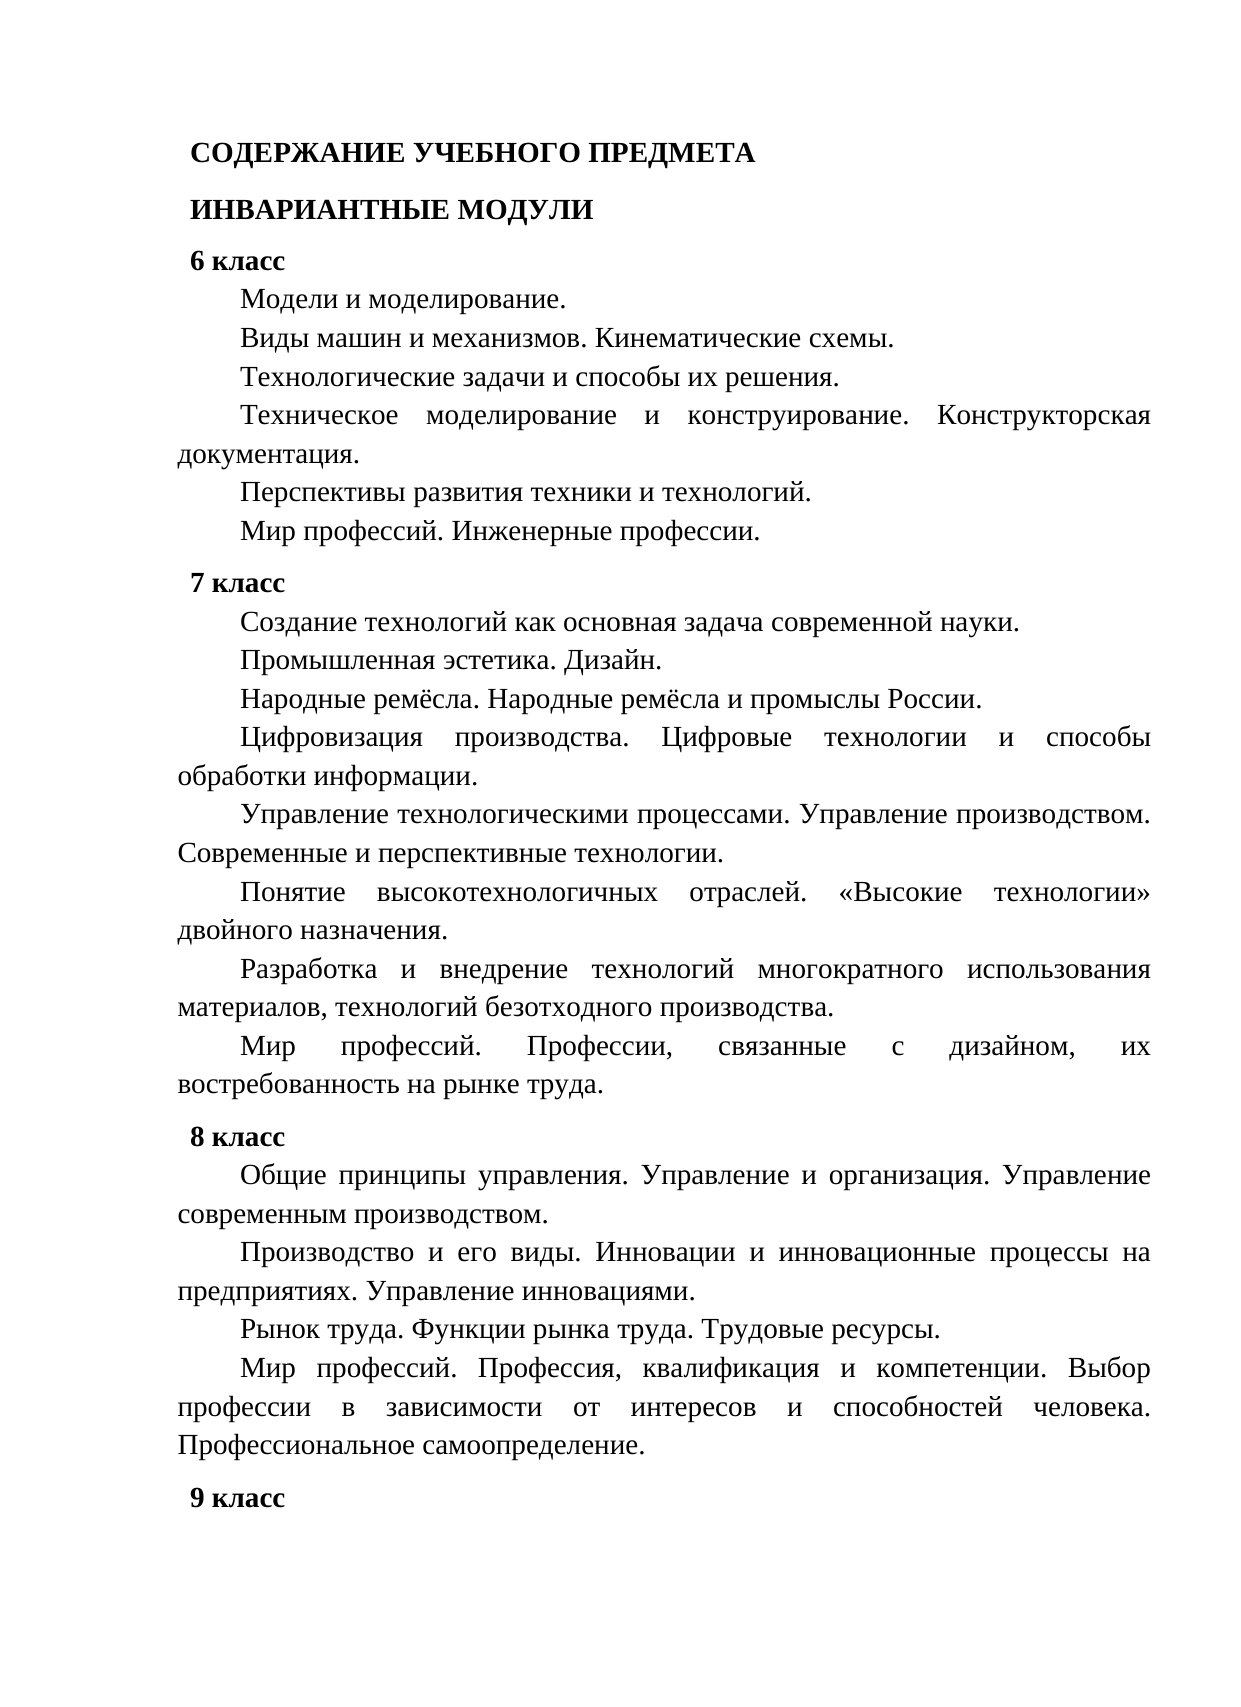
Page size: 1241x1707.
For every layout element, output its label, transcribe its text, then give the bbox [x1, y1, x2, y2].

text Понятие высокотехнологичных отраслей. «Высокие технологии» двойного назначения. [177, 874, 1152, 946]
text Управление технологическими процессами. Управление производством. Современные и перспективные технологии. [177, 797, 1152, 869]
text Технологические задачи и способы их решения. [177, 359, 1152, 392]
text 8 класс [190, 1119, 1152, 1152]
text 6 класс [190, 243, 1152, 277]
text 9 класс [190, 1480, 1152, 1513]
text Промышленная эстетика. Дизайн. [177, 642, 1152, 676]
text Мир профессий. Профессия, квалификация и компетенции. Выбор профессии в зависимости от интересов и способностей человека. Профессиональное самоопределение. [177, 1350, 1152, 1461]
text Производство и его виды. Инновации и инновационные процессы на предприятиях. Управление инновациями. [177, 1234, 1152, 1307]
text Создание технологий как основная задача современной науки. [177, 604, 1152, 637]
text Мир профессий. Инженерные профессии. [177, 513, 1152, 546]
text Модели и моделирование. [177, 282, 1152, 315]
text Техническое моделирование и конструирование. Конструкторская документация. [177, 397, 1152, 469]
text Перспективы развития техники и технологий. [177, 474, 1152, 508]
text ИНВАРИАНТНЫЕ МОДУЛИ [190, 192, 1152, 226]
text Рынок труда. Функции рынка труда. Трудовые ресурсы. [177, 1312, 1152, 1345]
text Виды машин и механизмов. Кинематические схемы. [177, 320, 1152, 354]
text 7 класс [190, 565, 1152, 599]
text СОДЕРЖАНИЕ УЧЕБНОГО ПРЕДМЕТА [190, 135, 1152, 168]
text Цифровизация производства. Цифровые технологии и способы обработки информации. [177, 719, 1152, 792]
text Мир профессий. Профессии, связанные с дизайном, их востребованность на рынке труда. [177, 1028, 1152, 1100]
text Разработка и внедрение технологий многократного использования материалов, технологий безотходного производства. [177, 951, 1152, 1023]
text Общие принципы управления. Управление и организация. Управление современным производством. [177, 1157, 1152, 1229]
text Народные ремёсла. Народные ремёсла и промыслы России. [177, 681, 1152, 714]
